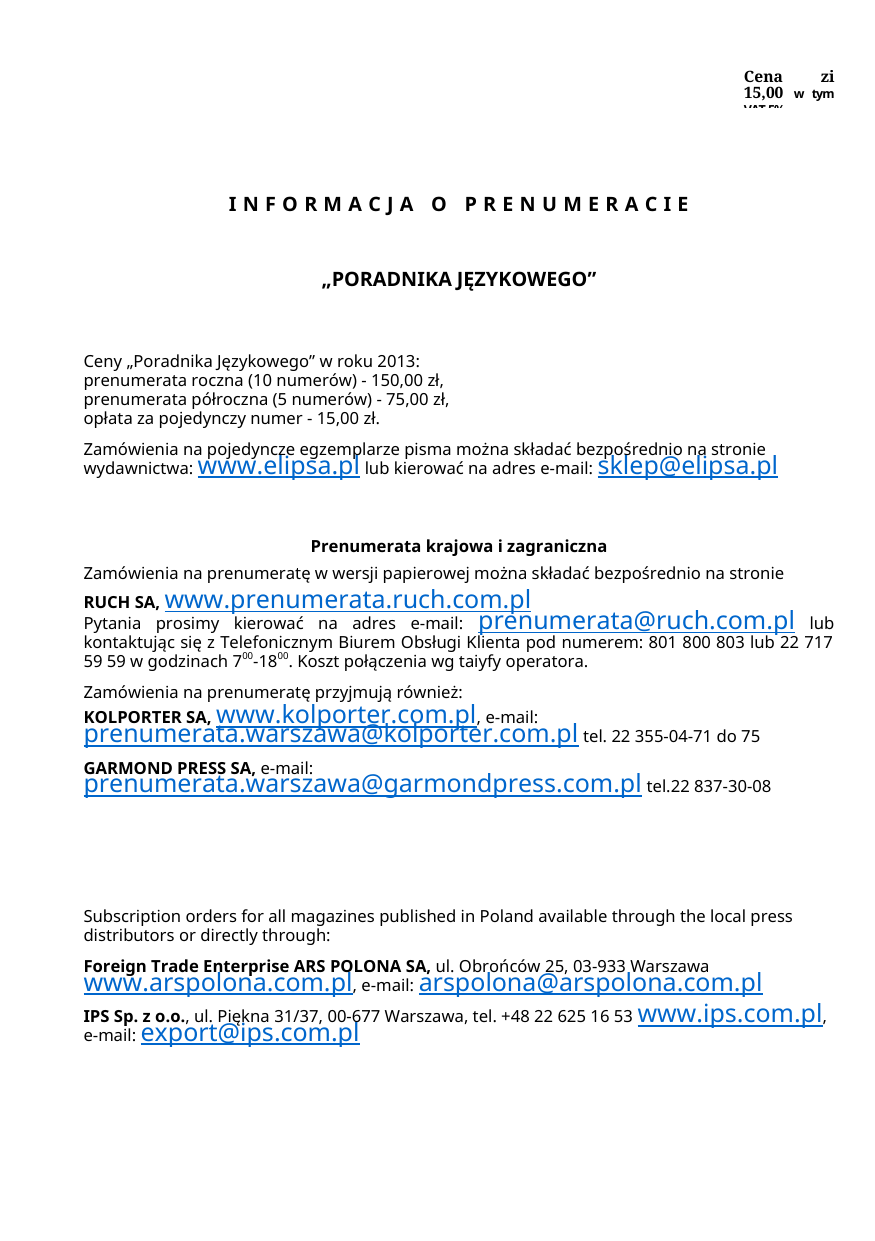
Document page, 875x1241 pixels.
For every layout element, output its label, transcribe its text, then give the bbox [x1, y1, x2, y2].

text Ceny „Poradnika Językowego” w roku 2013: prenumerata roczna (10 numerów) - 150,00 zł, prenumerata półroczna (5 numerów) - 75,00 zł, opłata za pojedynczy numer - 15,00 zł. [83, 353, 472, 428]
text IPS Sp. z o.o., ul. Piękna 31/37, 00-677 Warszawa, tel. +48 22 625 16 53 www.ips.com.pl, e-mail: export@ips.com.pl [83, 1008, 834, 1045]
text Cena zi 15,00 w tym VAT 5% [744, 69, 834, 108]
text INFORMACJA O PRENUMERACIE [83, 196, 834, 215]
text Zamówienia na prenumeratę przyjmują również: [83, 685, 834, 702]
text Prenumerata krajowa i zagraniczna [83, 539, 834, 556]
text Pytania prosimy kierować na adres e-mail: prenumerata@ruch.com.pl lub kontaktując się z Telefonicznym Biurem Obsługi Klienta pod numerem: 801 800 803 lub 22 717 59 59 w godzinach 700-1800. Koszt połączenia wg taiyfy operatora. [83, 614, 834, 671]
text Subscription orders for all magazines published in Poland available through the local press distributors or directly through: [83, 907, 834, 945]
text Foreign Trade Enterprise ARS POLONA SA, ul. Obrońców 25, 03-933 Warszawa www.arspolona.com.pl, e-mail: arspolona@arspolona.com.pl [83, 958, 834, 995]
text „PORADNIKA JĘZYKOWEGO” [83, 271, 834, 290]
text GARMOND PRESS SA, e-mail: prenumerata.warszawa@garmondpress.com.pl tel.22 837-30-08 [83, 759, 834, 797]
text Zamówienia na prenumeratę w wersji papierowej można składać bezpośrednio na stronie RUCH SA, www.prenumerata.ruch.com.pl [83, 556, 834, 614]
text Zamówienia na pojedyncze egzemplarze pisma można składać bezpośrednio na stronie wydawnictwa: www.elipsa.pl lub kierować na adres e-mail: sklep@elipsa.pl [83, 440, 834, 478]
text KOLPORTER SA, www.kolporter.com.pl, e-mail: prenumerata.warszawa@kolporter.com.pl tel. 22 355-04-71 do 75 [83, 708, 834, 746]
